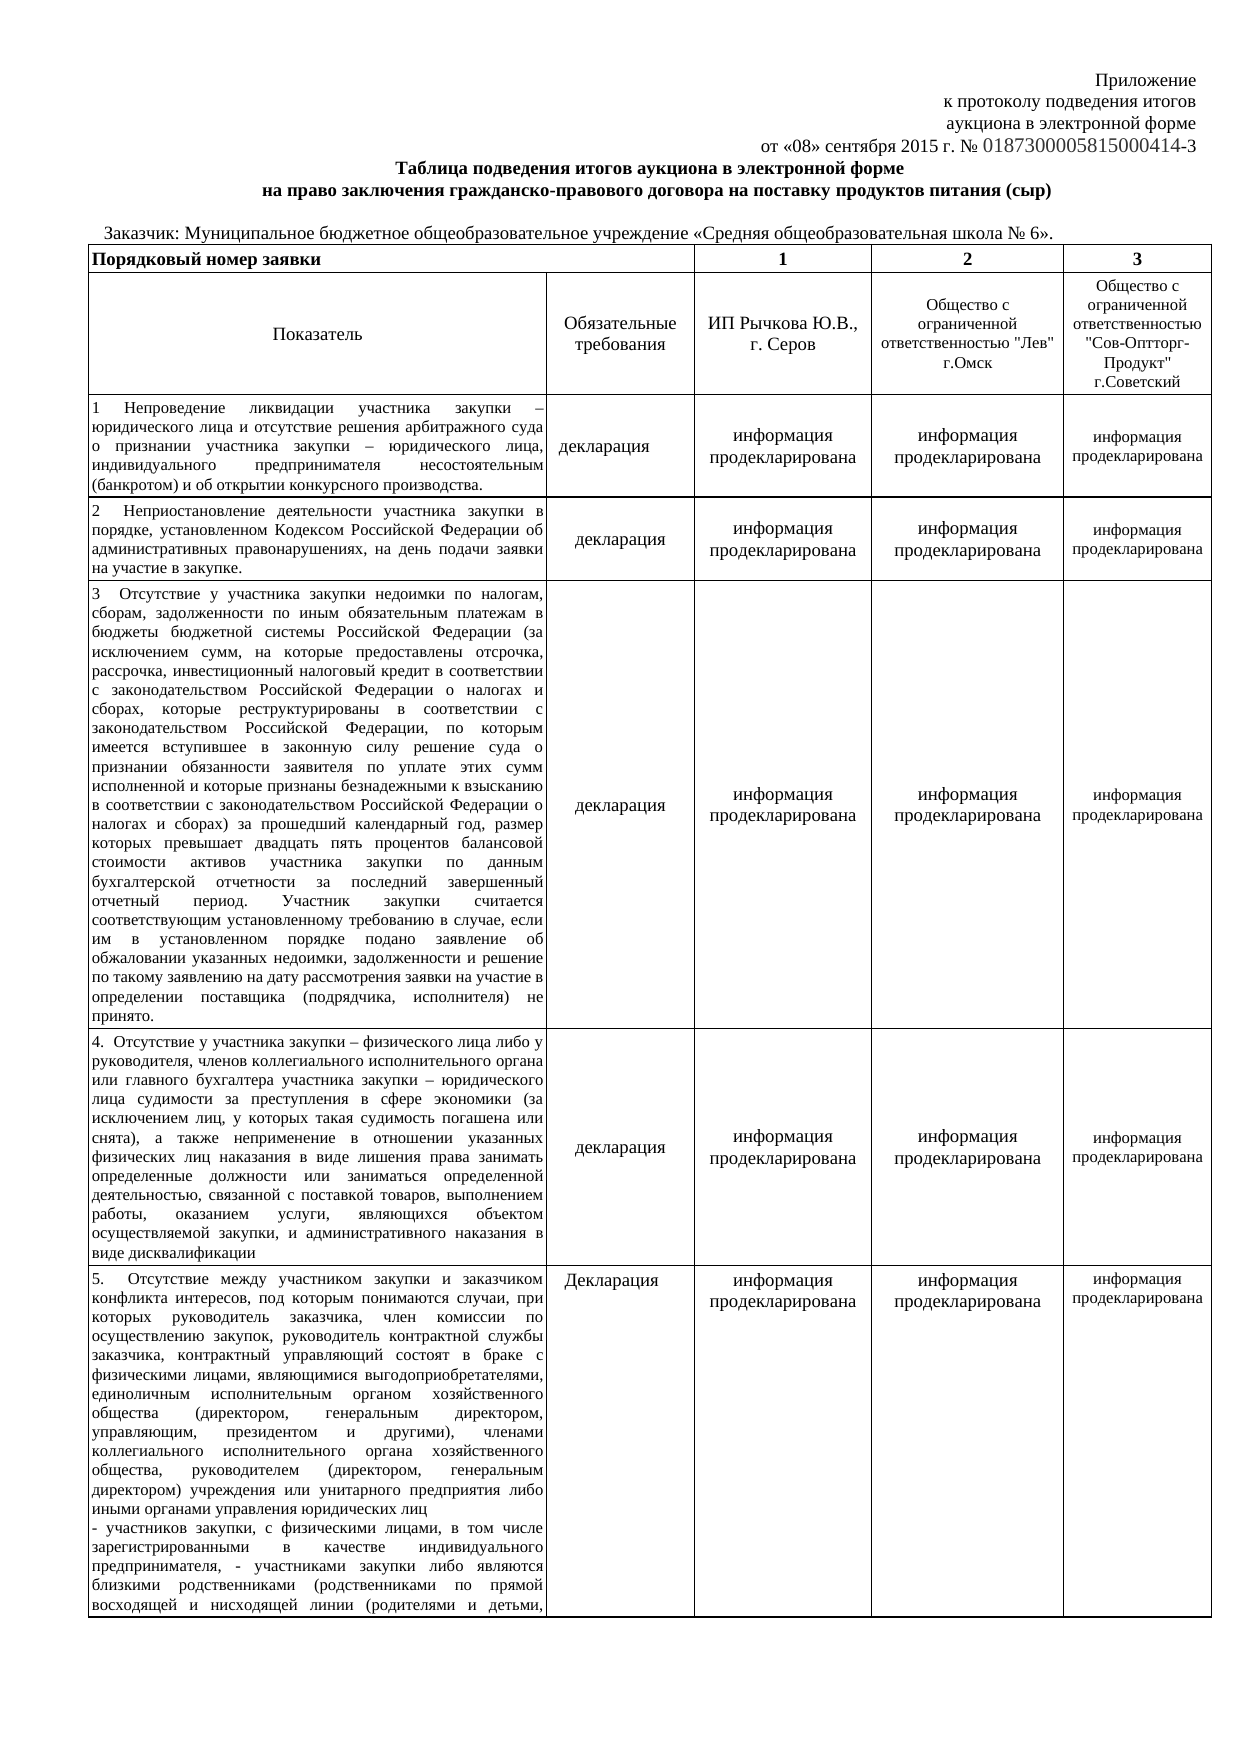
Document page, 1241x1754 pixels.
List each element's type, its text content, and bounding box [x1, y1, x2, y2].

table_cell декларация [547, 581, 694, 1028]
table_header Порядковый номер заявки [89, 245, 694, 272]
text к протоколу подведения итогов [103, 90, 1196, 112]
table_cell информация продекларирована [1064, 1029, 1211, 1264]
table_cell Общество с ограниченной ответственностью "Сов-Оптторг-Продукт" г.Советский [1064, 273, 1211, 394]
text Таблица подведения итогов аукциона в электронной форме [103, 157, 1196, 179]
table_cell информация продекларирована [695, 395, 871, 496]
table_cell информация продекларирована [1064, 498, 1211, 580]
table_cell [1064, 1266, 1211, 1616]
table_cell информация продекларирована [695, 498, 871, 580]
table_header 3 [1064, 245, 1211, 272]
table_cell информация продекларирована [872, 395, 1063, 496]
table_header 2 [872, 245, 1063, 272]
table_cell информация продекларирована [1064, 395, 1211, 496]
table_cell 1 Непроведение ликвидации участника закупки – юридического лица и отсутствие решения арбитражного суда о признании участника закупки – юридического лица, индивидуального предпринимателя несостоятельным (банкротом) и об открытии конкурсного производства. [89, 395, 546, 496]
table_cell Обязательные требования [547, 273, 694, 394]
table_cell информация продекларирована [872, 581, 1063, 1028]
table_cell информация продекларирована [695, 581, 871, 1028]
table_cell декларация [547, 1029, 694, 1264]
table_cell Общество с ограниченной ответственностью "Лев" г.Омск [872, 273, 1063, 394]
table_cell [872, 1266, 1063, 1616]
table_header 1 [695, 245, 871, 272]
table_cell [89, 1266, 546, 1616]
table_cell 4. Отсутствие у участника закупки – физического лица либо у руководителя, членов коллегиального исполнительного органа или главного бухгалтера участника закупки – юридического лица судимости за преступления в сфере экономики (за исключением лиц, у которых такая судимость погашена или снята), а также неприменение в отношении указанных физических лиц наказания в виде лишения права занимать определенные должности или заниматься определенной деятельностью, связанной с поставкой товаров, выполнением работы, оказанием услуги, являющихся объектом осуществляемой закупки, и административного наказания в виде дисквалификации [89, 1029, 546, 1264]
table_cell Декларация [547, 1266, 694, 1616]
text аукциона в электронной форме [103, 112, 1196, 133]
table_cell 3 Отсутствие у участника закупки недоимки по налогам, сборам, задолженности по иным обязательным платежам в бюджеты бюджетной системы Российской Федерации (за исключением сумм, на которые предоставлены отсрочка, рассрочка, инвестиционный налоговый кредит в соответствии с законодательством Российской Федерации о налогах и сборах, которые реструктурированы в соответствии с законодательством Российской Федерации, по которым имеется вступившее в законную силу решение суда о признании обязанности заявителя по уплате этих сумм исполненной и которые признаны безнадежными к взысканию в соответствии с законодательством Российской Федерации о налогах и сборах) за прошедший календарный год, размер которых превышает двадцать пять процентов балансовой стоимости активов участника закупки по данным бухгалтерской отчетности за последний завершенный отчетный период. Участник закупки считается соответствующим установленному требованию в случае, если им в установленном порядке подано заявление об обжаловании указанных недоимки, задолженности и решение по такому заявлению на дату рассмотрения заявки на участие в определении поставщика (подрядчика, исполнителя) не принято. [89, 581, 546, 1028]
text от «08» сентября 2015 г. № 0187300005815000414-3 [103, 133, 1196, 157]
table_cell информация продекларирована [872, 1029, 1063, 1264]
text Заказчик: Муниципальное бюджетное общеобразовательное учреждение «Средняя общеобразовательная школа № 6». [103, 222, 1196, 243]
text Приложение [103, 68, 1196, 90]
table_cell информация продекларирована [872, 498, 1063, 580]
table_cell информация продекларирована [695, 1029, 871, 1264]
table_cell ИП Рычкова Ю.В., г. Серов [695, 273, 871, 394]
table_cell информация продекларирована [1064, 581, 1211, 1028]
table_cell 2 Неприостановление деятельности участника закупки в порядке, установленном Кодексом Российской Федерации об административных правонарушениях, на день подачи заявки на участие в закупке. [89, 498, 546, 580]
table_cell декларация [547, 498, 694, 580]
table_cell декларация [547, 395, 694, 496]
table_cell Показатель [89, 273, 546, 394]
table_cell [695, 1266, 871, 1616]
text на право заключения гражданско-правового договора на поставку продуктов питания (сыр) [103, 179, 1196, 200]
